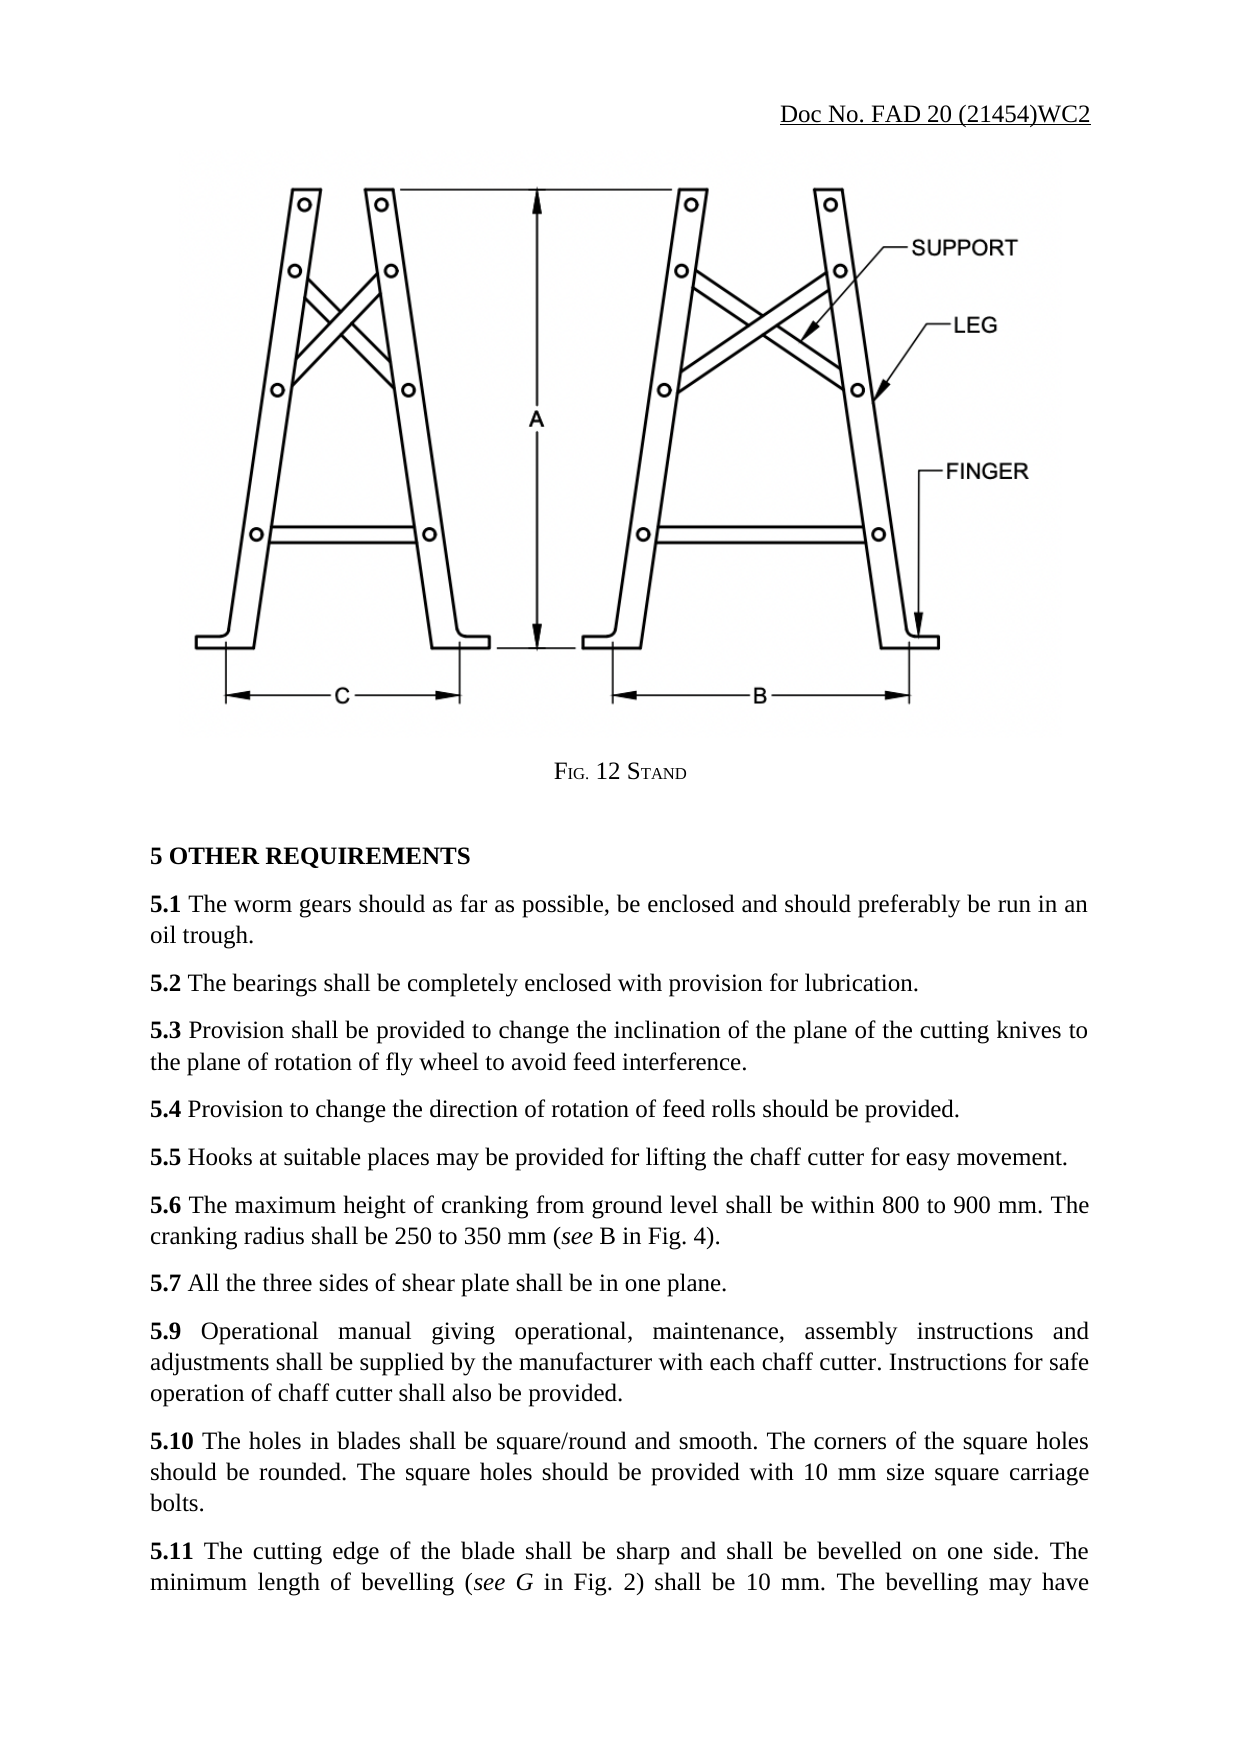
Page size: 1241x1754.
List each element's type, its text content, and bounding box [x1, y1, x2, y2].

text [150, 1536, 1090, 1596]
text 5.2 The bearings shall be completely enclosed with provision for lubrication. [150, 968, 1090, 997]
text 5.7 All the three sides of shear plate shall be in one plane. [150, 1268, 1090, 1297]
text 5.1 The worm gears should as far as possible, be enclosed and should preferably be run in an oil trough. [150, 889, 1090, 949]
text 5.6 The maximum height of cranking from ground level shall be within 800 to 900 mm. The cranking radius shall be 250 to 350 mm (see B in Fig. 4). [150, 1190, 1090, 1249]
text 5.3 Provision shall be provided to change the inclination of the plane of the cutting knives to the plane of rotation of fly wheel to avoid feed interference. [150, 1016, 1090, 1075]
text 5.5 Hooks at suitable places may be provided for lifting the chaff cutter for easy movement. [150, 1142, 1090, 1171]
text 5.10 The holes in blades shall be square/round and smooth. The corners of the square holes should be rounded. The square holes should be provided with 10 mm size square carriage bolts. [150, 1426, 1090, 1517]
text 5.4 Provision to change the direction of rotation of feed rolls should be provided. [150, 1094, 1090, 1123]
text 5 OTHER REQUIREMENTS [150, 841, 1090, 870]
picture [178, 150, 1062, 738]
text FIG. 12 STAND [150, 756, 1090, 785]
text 5.9 Operational manual giving operational, maintenance, assembly instructions and adjustments shall be supplied by the manufacturer with each chaff cutter. Instructions for safe operation of chaff cutter shall also be provided. [150, 1316, 1090, 1407]
